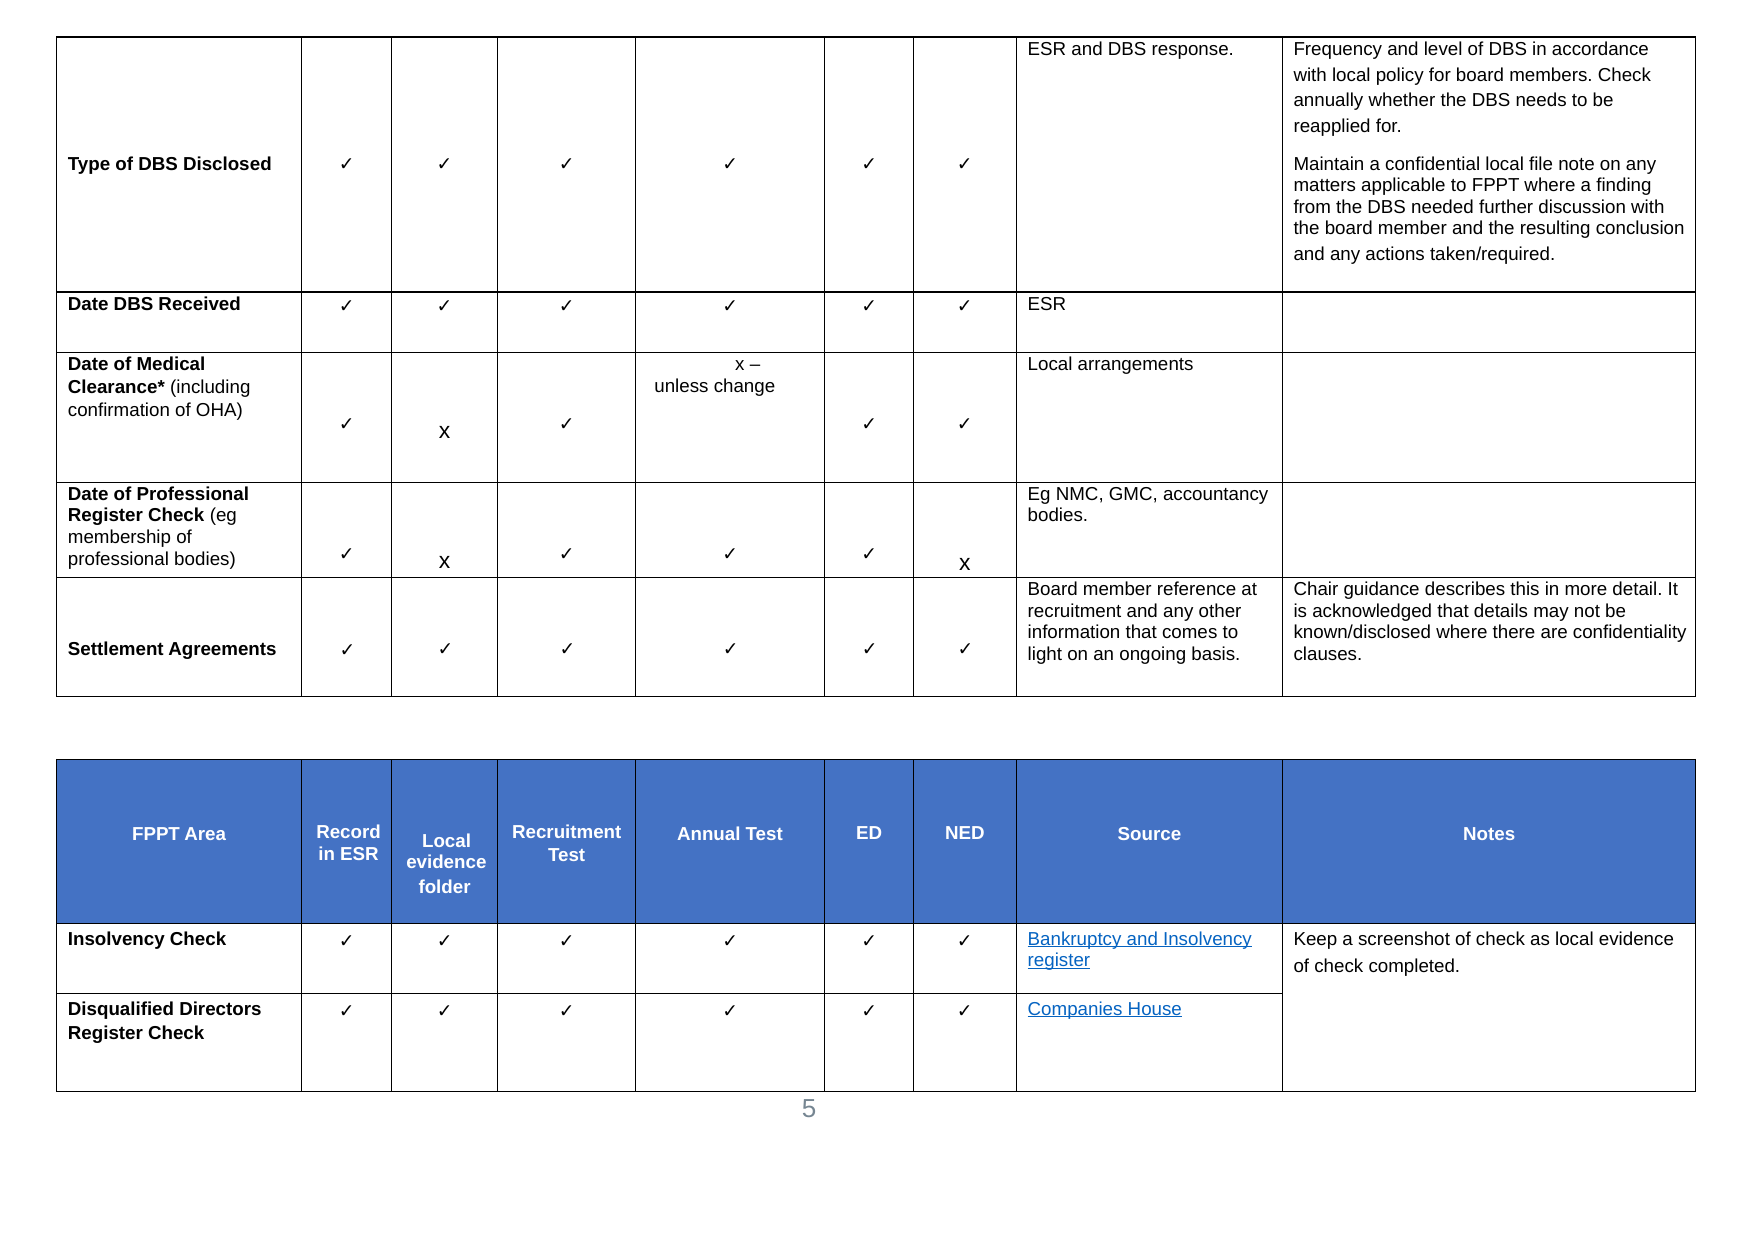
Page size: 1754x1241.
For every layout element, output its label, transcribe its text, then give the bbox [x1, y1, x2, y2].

table_cell Keep a screenshot of check as local evidence of check completed. [1283, 924, 1695, 1091]
table_cell ✓ [498, 924, 635, 993]
table_header Local evidence folder [392, 760, 497, 923]
table_cell ✓ [914, 578, 1016, 696]
table_cell ✓ [636, 924, 824, 993]
table_cell Board member reference at recruitment and any other information that comes to light on an ongoing basis. [1017, 578, 1282, 696]
table_cell ✓ [392, 578, 497, 696]
table_cell ✓ [302, 353, 391, 482]
table_cell x – unless change [636, 353, 824, 482]
table_cell ✓ [392, 924, 497, 993]
table_cell Date of Medical Clearance* (including confirmation of OHA) [57, 353, 301, 482]
table_cell ✓ [825, 483, 913, 577]
table_cell [1283, 353, 1695, 482]
table_cell [1283, 293, 1695, 352]
table_cell ✓ [498, 994, 635, 1091]
table_cell ✓ [498, 38, 635, 291]
table_cell ✓ [636, 994, 824, 1091]
table_cell ✓ [914, 293, 1016, 352]
table_cell Chair guidance describes this in more detail. It is acknowledged that details may not be known/disclosed where there are confidentiality clauses. [1283, 578, 1695, 696]
table_cell ESR and DBS response. [1017, 38, 1282, 291]
table_cell ✓ [825, 924, 913, 993]
table_cell ✓ [302, 293, 391, 352]
table_cell ✓ [392, 994, 497, 1091]
table_cell ✓ [302, 924, 391, 993]
table_cell Date of Professional Register Check (eg membership of professional bodies) [57, 483, 301, 577]
table_cell ✓ [825, 353, 913, 482]
table_cell ✓ [302, 483, 391, 577]
table_header Record in ESR [302, 760, 391, 923]
table_cell ✓ [825, 38, 913, 291]
table_cell ✓ [636, 293, 824, 352]
table_cell ✓ [392, 38, 497, 291]
table_cell Bankruptcy and Insolvency register [1017, 924, 1282, 993]
table_cell ✓ [636, 483, 824, 577]
table_cell [1283, 483, 1695, 577]
table_cell ✓ [302, 38, 391, 291]
table_cell ✓ [914, 353, 1016, 482]
table_cell ✓ [392, 293, 497, 352]
table_cell ✓ [825, 293, 913, 352]
table_cell ✓ [914, 38, 1016, 291]
table_cell ✓ [302, 994, 391, 1091]
table_cell ✓ [914, 994, 1016, 1091]
table_cell ✓ [636, 38, 824, 291]
table_header FPPT Area [57, 760, 301, 923]
table_cell ✓ [302, 578, 391, 696]
table_cell Type of DBS Disclosed [57, 38, 301, 291]
table_header Source [1017, 760, 1282, 923]
table_cell ✓ [825, 578, 913, 696]
table_header NED [914, 760, 1016, 923]
table_cell x [392, 483, 497, 577]
table_cell x [392, 353, 497, 482]
table_cell ✓ [914, 924, 1016, 993]
table_cell ✓ [498, 293, 635, 352]
table_cell ✓ [498, 578, 635, 696]
table_cell Eg NMC, GMC, accountancy bodies. [1017, 483, 1282, 577]
table_cell Companies House [1017, 994, 1282, 1091]
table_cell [57, 994, 301, 1091]
table_cell ✓ [636, 578, 824, 696]
table_cell ✓ [498, 483, 635, 577]
table_header Notes [1283, 760, 1695, 923]
table_cell Insolvency Check [57, 924, 301, 993]
table_cell x [914, 483, 1016, 577]
table_header Annual Test [636, 760, 824, 923]
table_cell ✓ [498, 353, 635, 482]
table_header ED [825, 760, 913, 923]
table_cell ✓ [825, 994, 913, 1091]
table_cell Local arrangements [1017, 353, 1282, 482]
table_cell Settlement Agreements [57, 578, 301, 696]
table_cell Date DBS Received [57, 293, 301, 352]
table_header Recruitment Test [498, 760, 635, 923]
table_cell Frequency and level of DBS in accordance with local policy for board members. Check annually whether the DBS needs to be reapplied for. Maintain a confidential local file note on any matters applicable to FPPT where a finding from the DBS needed further discussion with the board member and the resulting conclusion and any actions taken/required. [1283, 38, 1695, 291]
table_cell ESR [1017, 293, 1282, 352]
